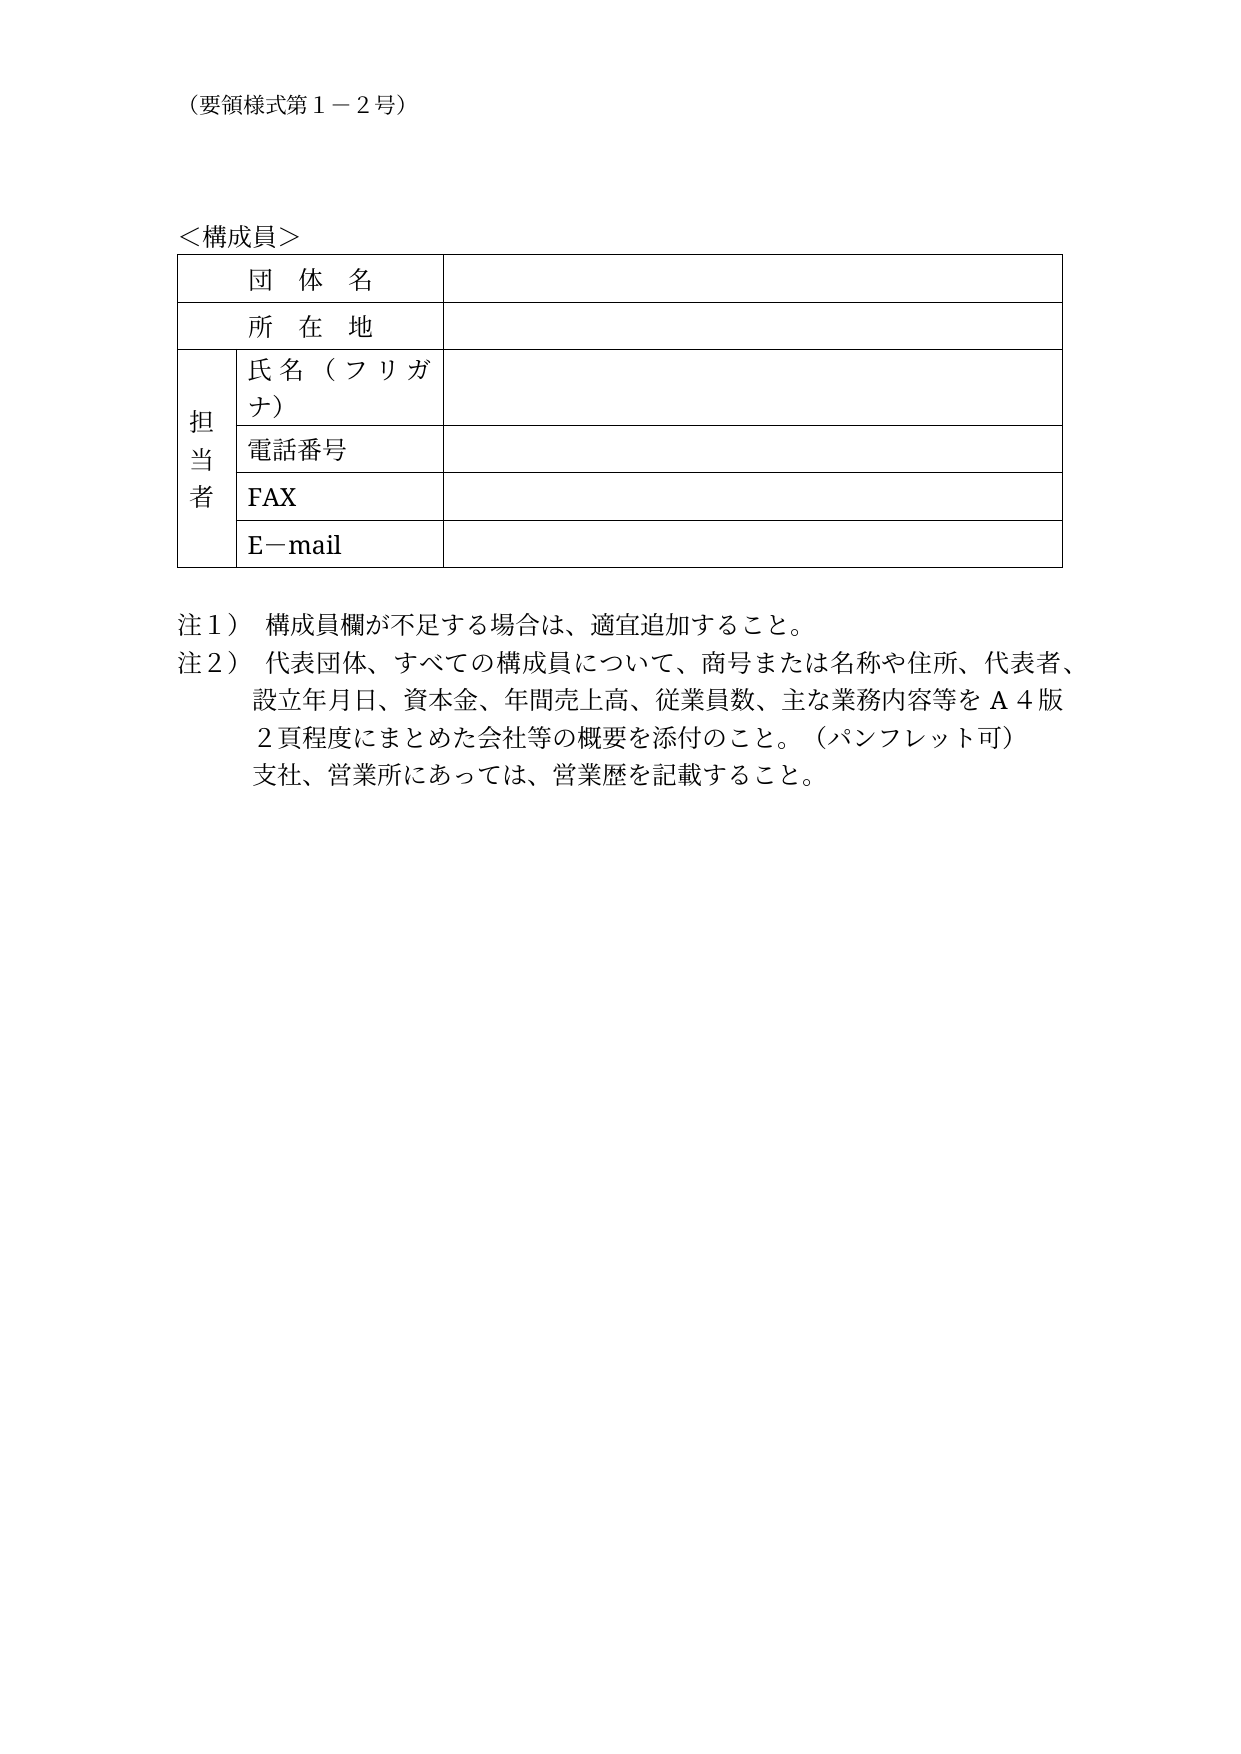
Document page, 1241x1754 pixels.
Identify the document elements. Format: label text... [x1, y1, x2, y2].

table_cell [444, 350, 1062, 425]
table_header [444, 255, 1062, 302]
table_cell 氏名（フリガナ） [237, 350, 443, 425]
table_cell E－mail [237, 521, 443, 567]
table_cell 担当者 [178, 350, 236, 567]
table_cell [444, 303, 1062, 349]
table_cell [444, 521, 1062, 567]
list 構成員欄が不足する場合は、適宜追加すること。 [177, 605, 1063, 643]
table_cell [444, 426, 1062, 472]
table_header 団 体 名 [178, 255, 443, 302]
table_cell 所 在 地 [178, 303, 443, 349]
text 支社、営業所にあっては、営業歴を記載すること。 [252, 755, 1063, 793]
text ＜構成員＞ [177, 217, 1063, 254]
table_cell [444, 473, 1062, 519]
table_cell FAX [237, 473, 443, 519]
list 代表団体、すべての構成員について、商号または名称や住所、代表者、設立年月日、資本金、年間売上高、従業員数、主な業務内容等をA４版２頁程度にまとめた会社等の概要を添付のこと。（パンフレット可） [177, 643, 1063, 755]
table_cell 電話番号 [237, 426, 443, 472]
